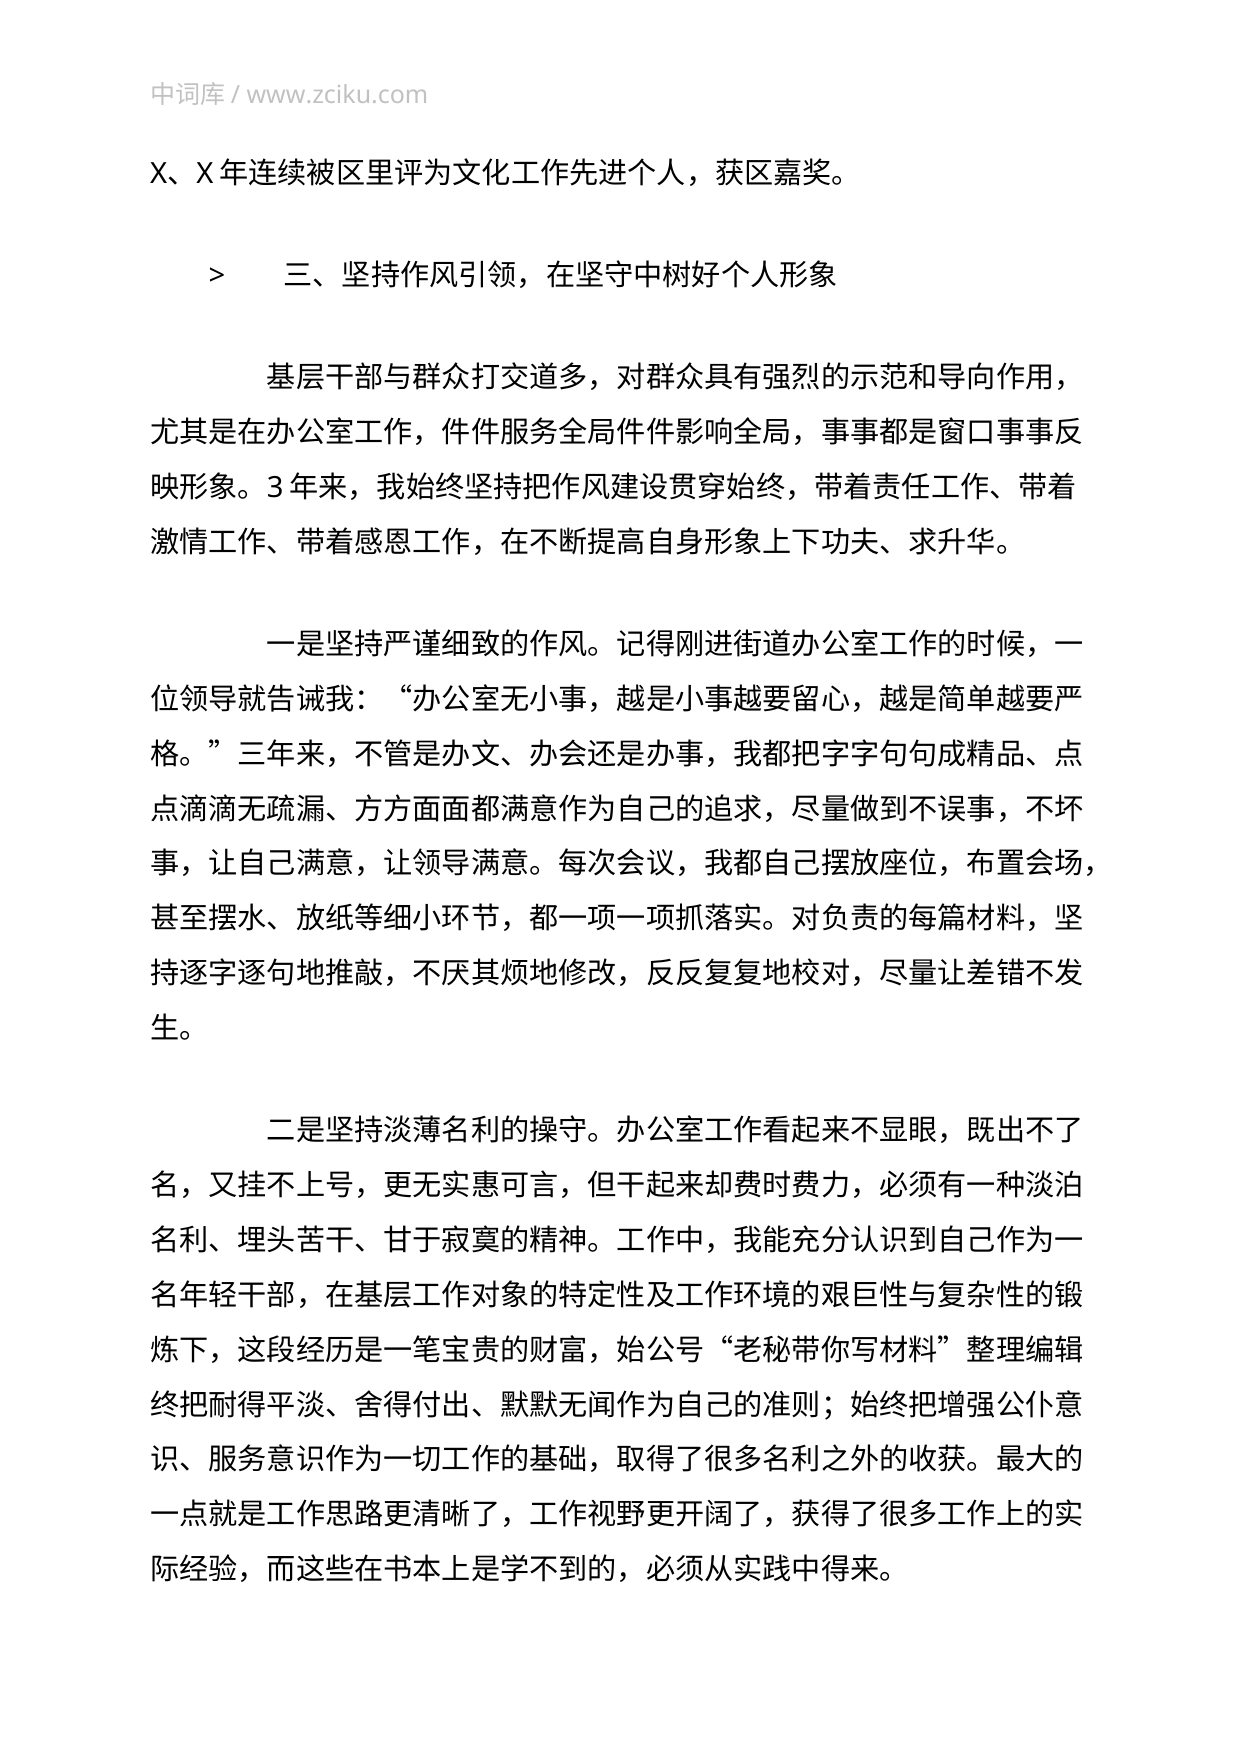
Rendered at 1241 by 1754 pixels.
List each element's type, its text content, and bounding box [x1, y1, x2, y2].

text > 三、坚持作风引领，在坚守中树好个人形象 [150, 252, 1090, 294]
text 一是坚持严谨细致的作风。记得刚进街道办公室工作的时候，一位领导就告诫我：“办公室无小事，越是小事越要留心，越是简单越要严格。”三年来，不管是办文、办会还是办事，我都把字字句句成精品、点点滴滴无疏漏、方方面面都满意作为自己的追求，尽量做到不误事，不坏事，让自己满意，让领导满意。每次会议，我都自己摆放座位，布置会场，甚至摆水、放纸等细小环节，都一项一项抓落实。对负责的每篇材料，坚持逐字逐句地推敲，不厌其烦地修改，反反复复地校对，尽量让差错不发生。 [150, 621, 1090, 1047]
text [150, 150, 1090, 192]
text 二是坚持淡薄名利的操守。办公室工作看起来不显眼，既出不了名，又挂不上号，更无实惠可言，但干起来却费时费力，必须有一种淡泊名利、埋头苦干、甘于寂寞的精神。工作中，我能充分认识到自己作为一名年轻干部，在基层工作对象的特定性及工作环境的艰巨性与复杂性的锻炼下，这段经历是一笔宝贵的财富，始公号“老秘带你写材料”整理编辑终把耐得平淡、舍得付出、默默无闻作为自己的准则；始终把增强公仆意识、服务意识作为一切工作的基础，取得了很多名利之外的收获。最大的一点就是工作思路更清晰了，工作视野更开阔了，获得了很多工作上的实际经验，而这些在书本上是学不到的，必须从实践中得来。 [150, 1107, 1090, 1588]
text 基层干部与群众打交道多，对群众具有强烈的示范和导向作用，尤其是在办公室工作，件件服务全局件件影响全局，事事都是窗口事事反映形象。3年来，我始终坚持把作风建设贯穿始终，带着责任工作、带着激情工作、带着感恩工作，在不断提高自身形象上下功夫、求升华。 [150, 354, 1090, 561]
